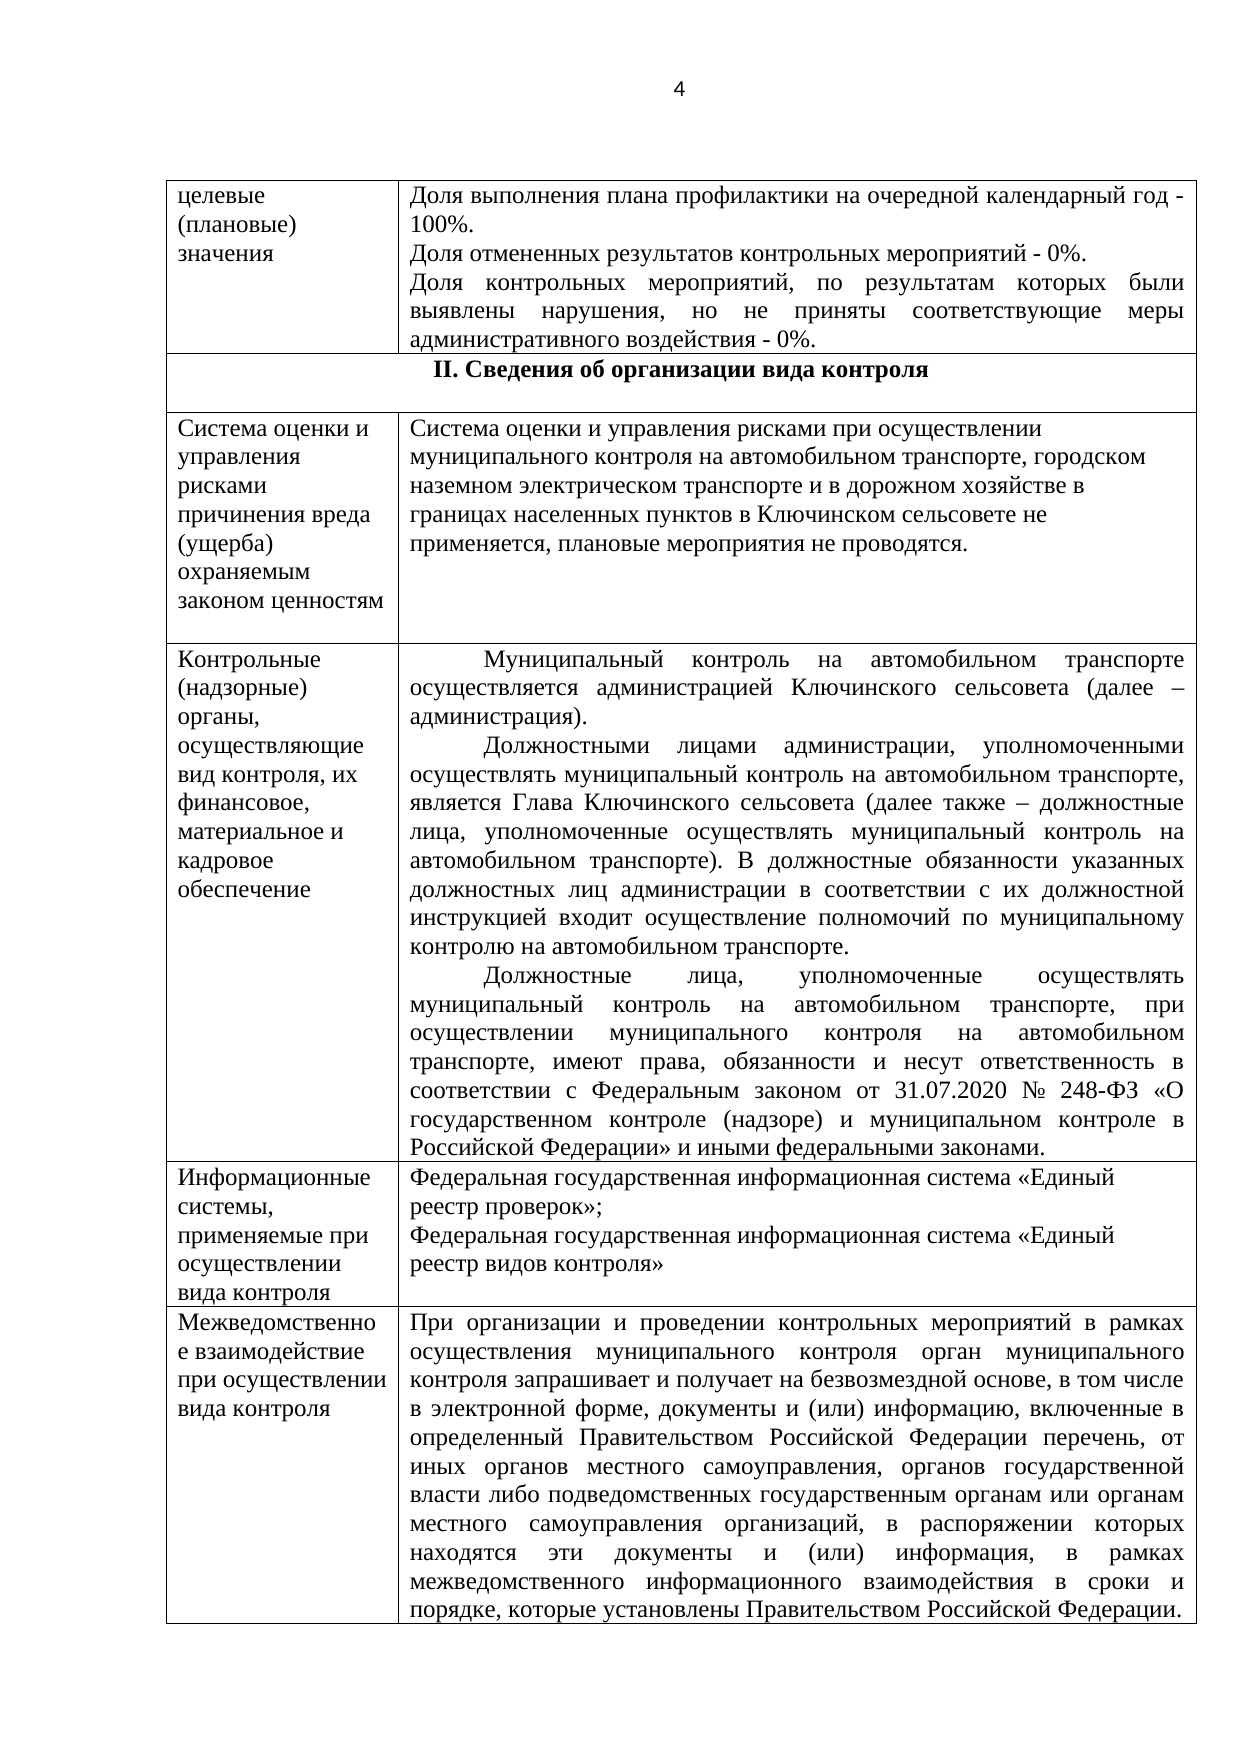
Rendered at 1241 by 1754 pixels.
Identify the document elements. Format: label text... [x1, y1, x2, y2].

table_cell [399, 1307, 1196, 1623]
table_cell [399, 181, 1196, 353]
table_cell Система оценки и управления рисками причинения вреда (ущерба) охраняемым законом ценностям [167, 413, 398, 643]
table_cell Система оценки и управления рисками при осуществлении муниципального контроля на автомобильном транспорте, городском наземном электрическом транспорте и в дорожном хозяйстве в границах населенных пунктов в Ключинском сельсовете не применяется, плановые мероприятия не проводятся. [399, 413, 1196, 643]
table_cell Федеральная государственная информационная система «Единый реестр проверок»; Федеральная государственная информационная система «Единый реестр видов контроля» [399, 1162, 1196, 1306]
table_cell Муниципальный контроль на автомобильном транспорте осуществляется администрацией Ключинского сельсовета (далее – администрация). Должностными лицами администрации, уполномоченными осуществлять муниципальный контроль на автомобильном транспорте, является Глава Ключинского сельсовета (далее также – должностные лица, уполномоченные осуществлять муниципальный контроль на автомобильном транспорте). В должностные обязанности указанных должностных лиц администрации в соответствии с их должностной инструкцией входит осуществление полномочий по муниципальному контролю на автомобильном транспорте. Должностные лица, уполномоченные осуществлять муниципальный контроль на автомобильном транспорте, при осуществлении муниципального контроля на автомобильном транспорте, имеют права, обязанности и несут ответственность в соответствии с Федеральным законом от 31.07.2020 № 248-ФЗ «О государственном контроле (надзоре) и муниципальном контроле в Российской Федерации» и иными федеральными законами. [399, 644, 1196, 1161]
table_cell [167, 181, 398, 353]
table_cell Информационные системы, применяемые при осуществлении вида контроля [167, 1162, 398, 1306]
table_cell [167, 1307, 398, 1623]
table_cell Контрольные (надзорные) органы, осуществляющие вид контроля, их финансовое, материальное и кадровое обеспечение [167, 644, 398, 1161]
table_cell II. Сведения об организации вида контроля [167, 354, 1196, 412]
